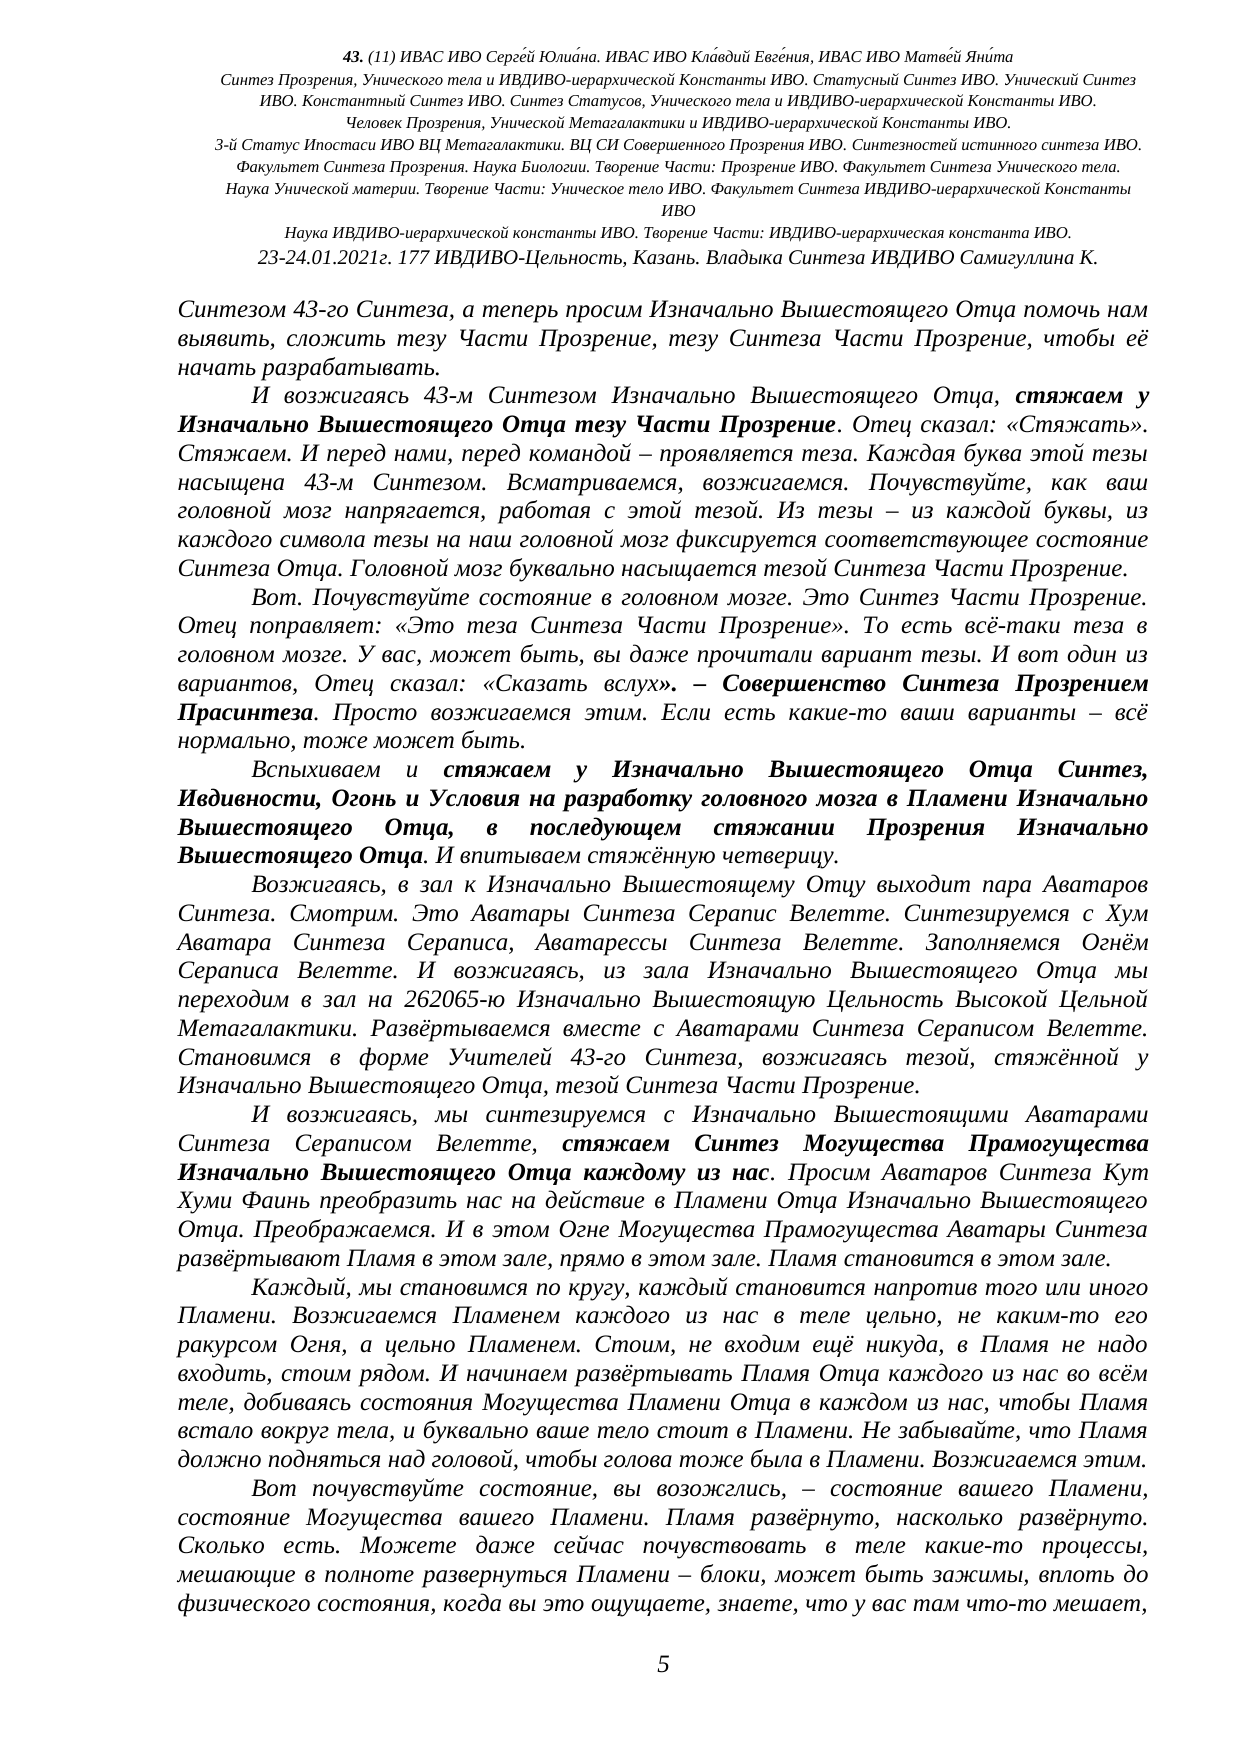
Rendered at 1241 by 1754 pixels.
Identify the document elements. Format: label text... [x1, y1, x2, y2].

text И возжигаясь 43-м Синтезом Изначально Вышестоящего Отца, стяжаем у Изначально Вышестоящего Отца тезу Части Прозрение. Отец сказал: «Стяжать». Стяжаем. И перед нами, перед командой – проявляется теза. Каждая буква этой тезы насыщена 43-м Синтезом. Всматриваемся, возжигаемся. Почувствуйте, как ваш головной мозг напрягается, работая с этой тезой. Из тезы – из каждой буквы, из каждого символа тезы на наш головной мозг фиксируется соответствующее состояние Синтеза Отца. Головной мозг буквально насыщается тезой Синтеза Части Прозрение. [177, 381, 1152, 582]
text Каждый, мы становимся по кругу, каждый становится напротив того или иного Пламени. Возжигаемся Пламенем каждого из нас в теле цельно, не каким-то его ракурсом Огня, а цельно Пламенем. Стоим, не входим ещё никуда, в Пламя не надо входить, стоим рядом. И начинаем развёртывать Пламя Отца каждого из нас во всём теле, добиваясь состояния Могущества Пламени Отца в каждом из нас, чтобы Пламя встало вокруг тела, и буквально ваше тело стоит в Пламени. Не забывайте, что Пламя должно подняться над головой, чтобы голова тоже была в Пламени. Возжигаемся этим. [177, 1272, 1152, 1473]
text Вспыхиваем и стяжаем у Изначально Вышестоящего Отца Синтез, Ивдивности, Огонь и Условия на разработку головного мозга в Пламени Изначально Вышестоящего Отца, в последующем стяжании Прозрения Изначально Вышестоящего Отца. И впитываем стяжённую четверицу. [177, 754, 1152, 869]
text Возжигаясь, в зал к Изначально Вышестоящему Отцу выходит пара Аватаров Синтеза. Смотрим. Это Аватары Синтеза Серапис Велетте. Синтезируемся с Хум Аватара Синтеза Сераписа, Аватарессы Синтеза Велетте. Заполняемся Огнём Сераписа Велетте. И возжигаясь, из зала Изначально Вышестоящего Отца мы переходим в зал на 262065-ю Изначально Вышестоящую Цельность Высокой Цельной Метагалактики. Развёртываемся вместе с Аватарами Синтеза Сераписом Велетте. Становимся в форме Учителей 43-го Синтеза, возжигаясь тезой, стяжённой у Изначально Вышестоящего Отца, тезой Синтеза Части Прозрение. [177, 869, 1152, 1099]
text Вот. Почувствуйте состояние в головном мозге. Это Синтез Части Прозрение. Отец поправляет: «Это теза Синтеза Части Прозрение». То есть всё-таки теза в головном мозге. У вас, может быть, вы даже прочитали вариант тезы. И вот один из вариантов, Отец сказал: «Сказать вслух». – Совершенство Синтеза Прозрением Прасинтеза. Просто возжигаемся этим. Если есть какие-то ваши варианты – всё нормально, тоже может быть. [177, 582, 1152, 754]
text И возжигаясь, мы синтезируемся с Изначально Вышестоящими Аватарами Синтеза Сераписом Велетте, стяжаем Синтез Могущества Прамогущества Изначально Вышестоящего Отца каждому из нас. Просим Аватаров Синтеза Кут Хуми Фаинь преобразить нас на действие в Пламени Отца Изначально Вышестоящего Отца. Преображаемся. И в этом Огне Могущества Прамогущества Аватары Синтеза развёртывают Пламя в этом зале, прямо в этом зале. Пламя становится в этом зале. [177, 1099, 1152, 1272]
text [177, 294, 1152, 381]
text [177, 1473, 1152, 1617]
